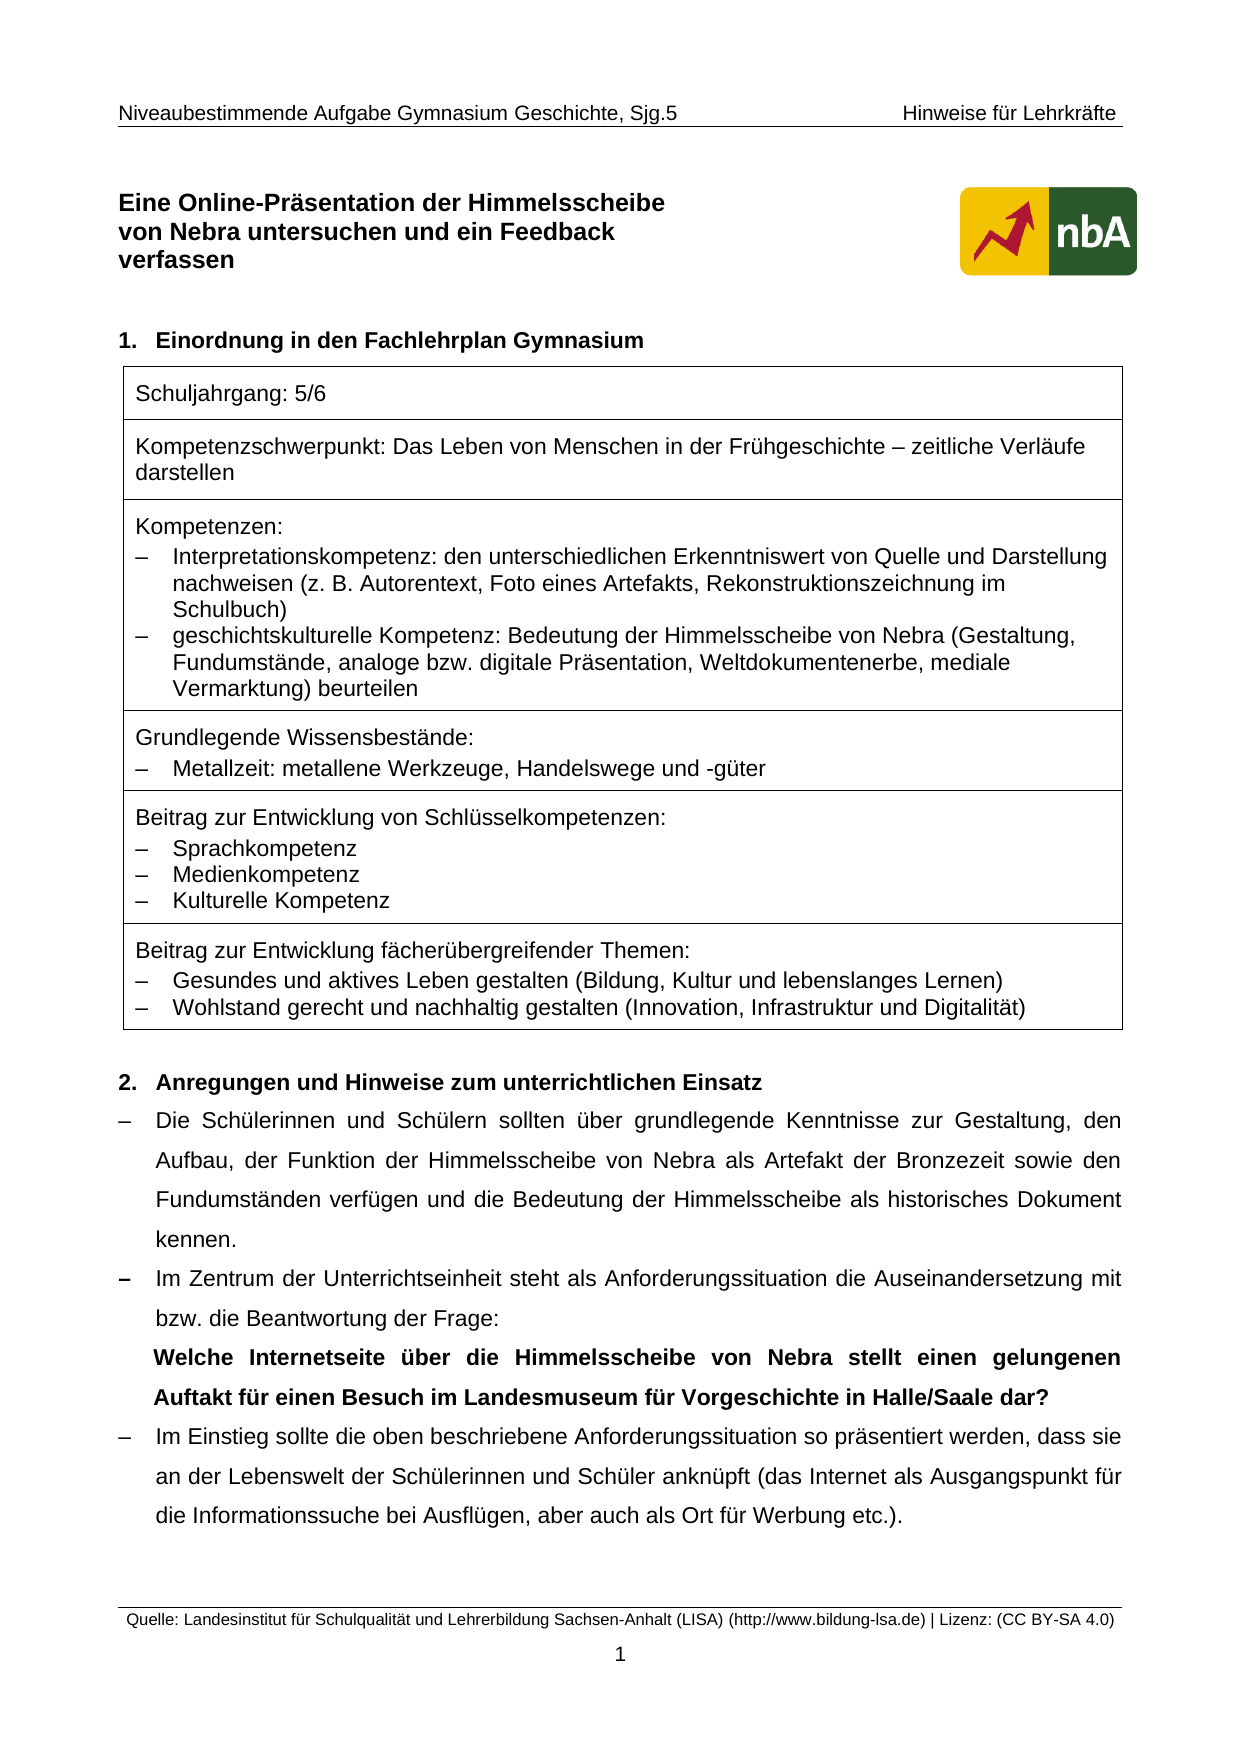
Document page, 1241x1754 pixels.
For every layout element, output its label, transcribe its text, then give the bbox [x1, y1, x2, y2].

list Im Einstieg sollte die oben beschriebene Anforderungssituation so präsentiert werden, dass sie an der Lebenswelt der Schülerinnen und Schüler anknüpft (das Internet als Ausgangspunkt für die Informationssuche bei Ausflügen, aber auch als Ort für Werbung etc.). [118, 1423, 1122, 1529]
table_cell Beitrag zur Entwicklung fächerübergreifender Themen: Gesundes und aktives Leben gestalten (Bildung, Kultur und lebenslanges Lernen) Wohlstand gerecht und nachhaltig gestalten (Innovation, Infrastruktur und Digitalität) [124, 924, 1122, 1029]
table_cell Grundlegende Wissensbestände: Metallzeit: metallene Werkzeuge, Handelswege und -güter [124, 711, 1122, 790]
table_cell Beitrag zur Entwicklung von Schlüsselkompetenzen: Sprachkompetenz Medienkompetenz Kulturelle Kompetenz [124, 791, 1122, 923]
subtitle Anregungen und Hinweise zum unterrichtlichen Einsatz [118, 1069, 1122, 1095]
table_header Eine Online-Präsentation der Himmelsscheibe von Nebra untersuchen und ein Feedback verfassen [118, 176, 709, 285]
table_cell Kompetenzschwerpunkt: Das Leben von Menschen in der Frühgeschichte – zeitliche Verläufe darstellen [124, 420, 1122, 499]
list Im Zentrum der Unterrichtseinheit steht als Anforderungssituation die Auseinandersetzung mit bzw. die Beantwortung der Frage: [118, 1265, 1122, 1331]
list Die Schülerinnen und Schülern sollten über grundlegende Kenntnisse zur Gestaltung, den Aufbau, der Funktion der Himmelsscheibe von Nebra als Artefakt der Bronzezeit sowie den Fundumständen verfügen und die Bedeutung der Himmelsscheibe als historisches Dokument kennen. [118, 1107, 1122, 1252]
table_cell Kompetenzen: Interpretationskompetenz: den unterschiedlichen Erkenntniswert von Quelle und Darstellung nachweisen (z. B. Autorentext, Foto eines Artefakts, Rekonstruktionszeichnung im Schulbuch) geschichtskulturelle Kompetenz: Bedeutung der Himmelsscheibe von Nebra (Gestaltung, Fundumstände, analoge bzw. digitale Präsentation, Weltdokumentenerbe, mediale Vermarktung) beurteilen [124, 500, 1122, 710]
list Welche Internetseite über die Himmelsscheibe von Nebra stellt einen gelungenen Auftakt für einen Besuch im Landesmuseum für Vorgeschichte in Halle/Saale dar? [153, 1344, 1122, 1410]
table_header [709, 176, 1137, 285]
table_header Schuljahrgang: 5/6 [124, 367, 1122, 419]
picture [960, 186, 1137, 276]
subtitle Einordnung in den Fachlehrplan Gymnasium [118, 327, 1122, 353]
